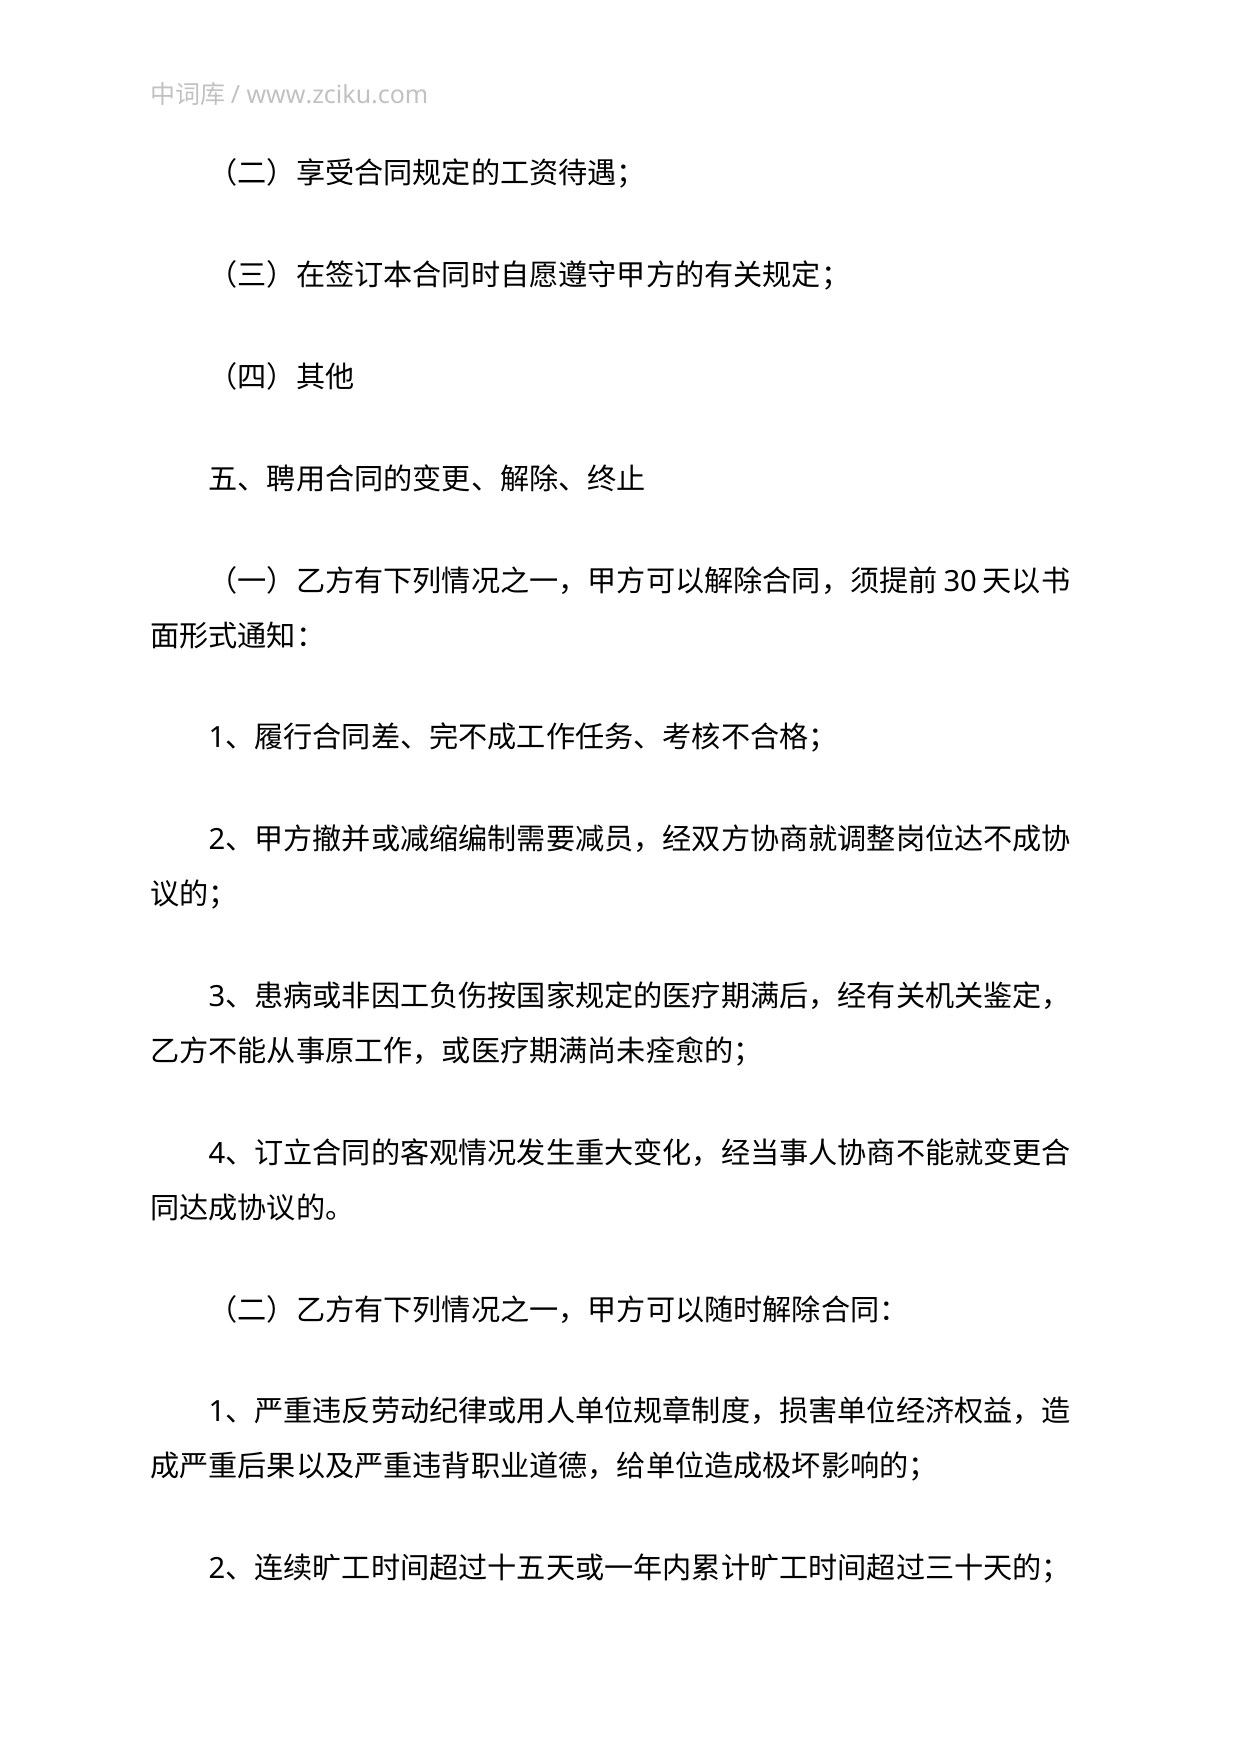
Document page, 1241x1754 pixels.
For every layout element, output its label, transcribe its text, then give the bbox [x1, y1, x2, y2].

text 4、订立合同的客观情况发生重大变化，经当事人协商不能就变更合同达成协议的。 [150, 1129, 1090, 1227]
text 3、患病或非因工负伤按国家规定的医疗期满后，经有关机关鉴定，乙方不能从事原工作，或医疗期满尚未痊愈的； [150, 973, 1090, 1070]
text 2、连续旷工时间超过十五天或一年内累计旷工时间超过三十天的； [150, 1545, 1090, 1587]
text 1、严重违反劳动纪律或用人单位规章制度，损害单位经济权益，造成严重后果以及严重违背职业道德，给单位造成极坏影响的； [150, 1388, 1090, 1485]
text （一）乙方有下列情况之一，甲方可以解除合同，须提前30天以书面形式通知： [150, 557, 1090, 654]
text 2、甲方撤并或减缩编制需要减员，经双方协商就调整岗位达不成协议的； [150, 816, 1090, 913]
text （二）乙方有下列情况之一，甲方可以随时解除合同： [150, 1286, 1090, 1328]
text （三）在签订本合同时自愿遵守甲方的有关规定； [150, 252, 1090, 294]
text 1、履行合同差、完不成工作任务、考核不合格； [150, 714, 1090, 756]
text （四）其他 [150, 353, 1090, 396]
text 五、聘用合同的变更、解除、终止 [150, 455, 1090, 498]
text （二）享受合同规定的工资待遇； [150, 150, 1090, 192]
